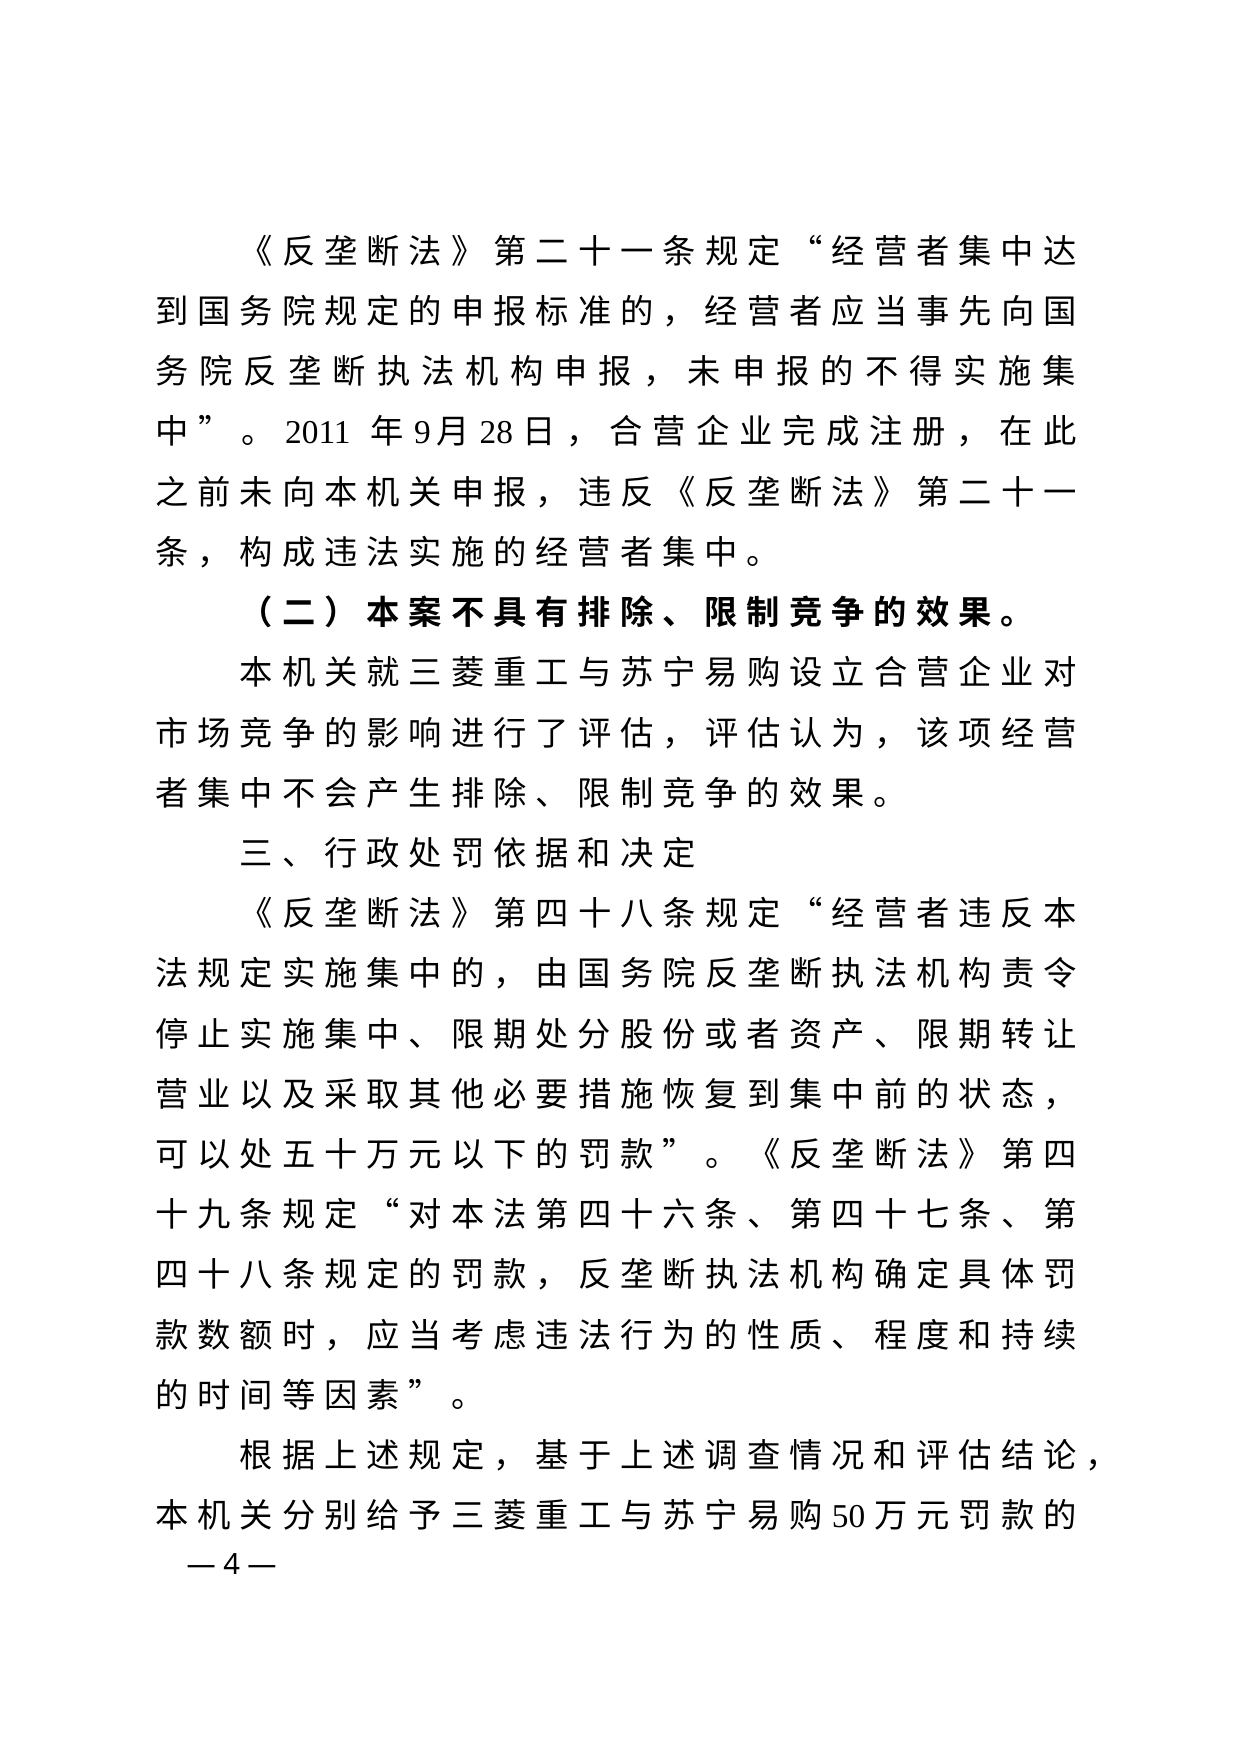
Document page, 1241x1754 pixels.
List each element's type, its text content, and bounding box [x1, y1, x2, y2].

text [155, 1423, 1085, 1543]
text 《反垄断法》第四十八条规定“经营者违反本法规定实施集中的，由国务院反垄断执法机构责令停止实施集中、限期处分股份或者资产、限期转让营业以及采取其他必要措施恢复到集中前的状态，可以处五十万元以下的罚款”。《反垄断法》第四十九条规定“对本法第四十六条、第四十七条、第四十八条规定的罚款，反垄断执法机构确定具体罚款数额时，应当考虑违法行为的性质、程度和持续的时间等因素”。 [155, 881, 1085, 1423]
text 《反垄断法》第二十一条规定“经营者集中达到国务院规定的申报标准的，经营者应当事先向国务院反垄断执法机构申报，未申报的不得实施集中”。2011年9月28日，合营企业完成注册，在此之前未向本机关申报，违反《反垄断法》第二十一条，构成违法实施的经营者集中。 [155, 219, 1085, 580]
text 三、行政处罚依据和决定 [155, 821, 1085, 881]
text 本机关就三菱重工与苏宁易购设立合营企业对市场竞争的影响进行了评估，评估认为，该项经营者集中不会产生排除、限制竞争的效果。 [155, 640, 1085, 821]
text （二）本案不具有排除、限制竞争的效果。 [155, 580, 1085, 640]
